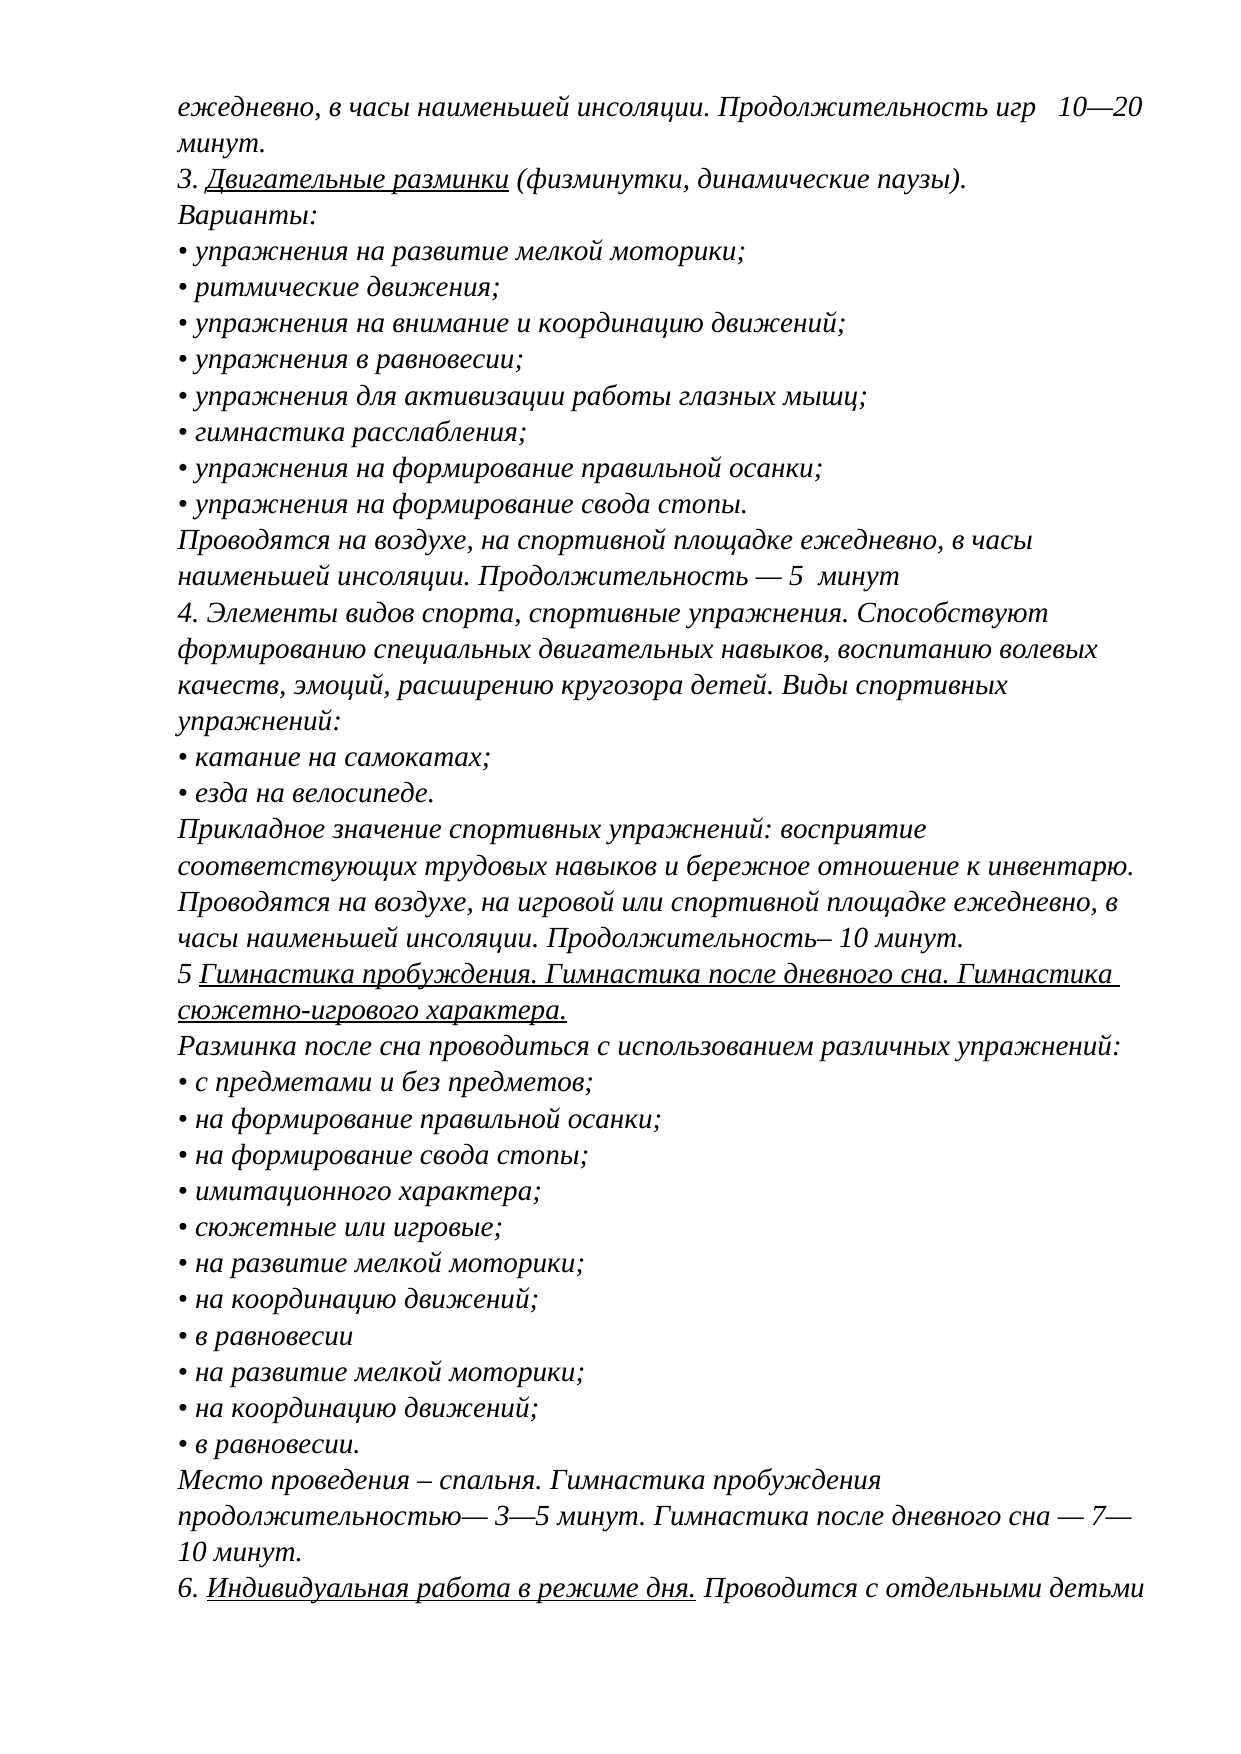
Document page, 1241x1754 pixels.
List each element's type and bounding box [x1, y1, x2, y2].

text [177, 89, 1152, 1604]
